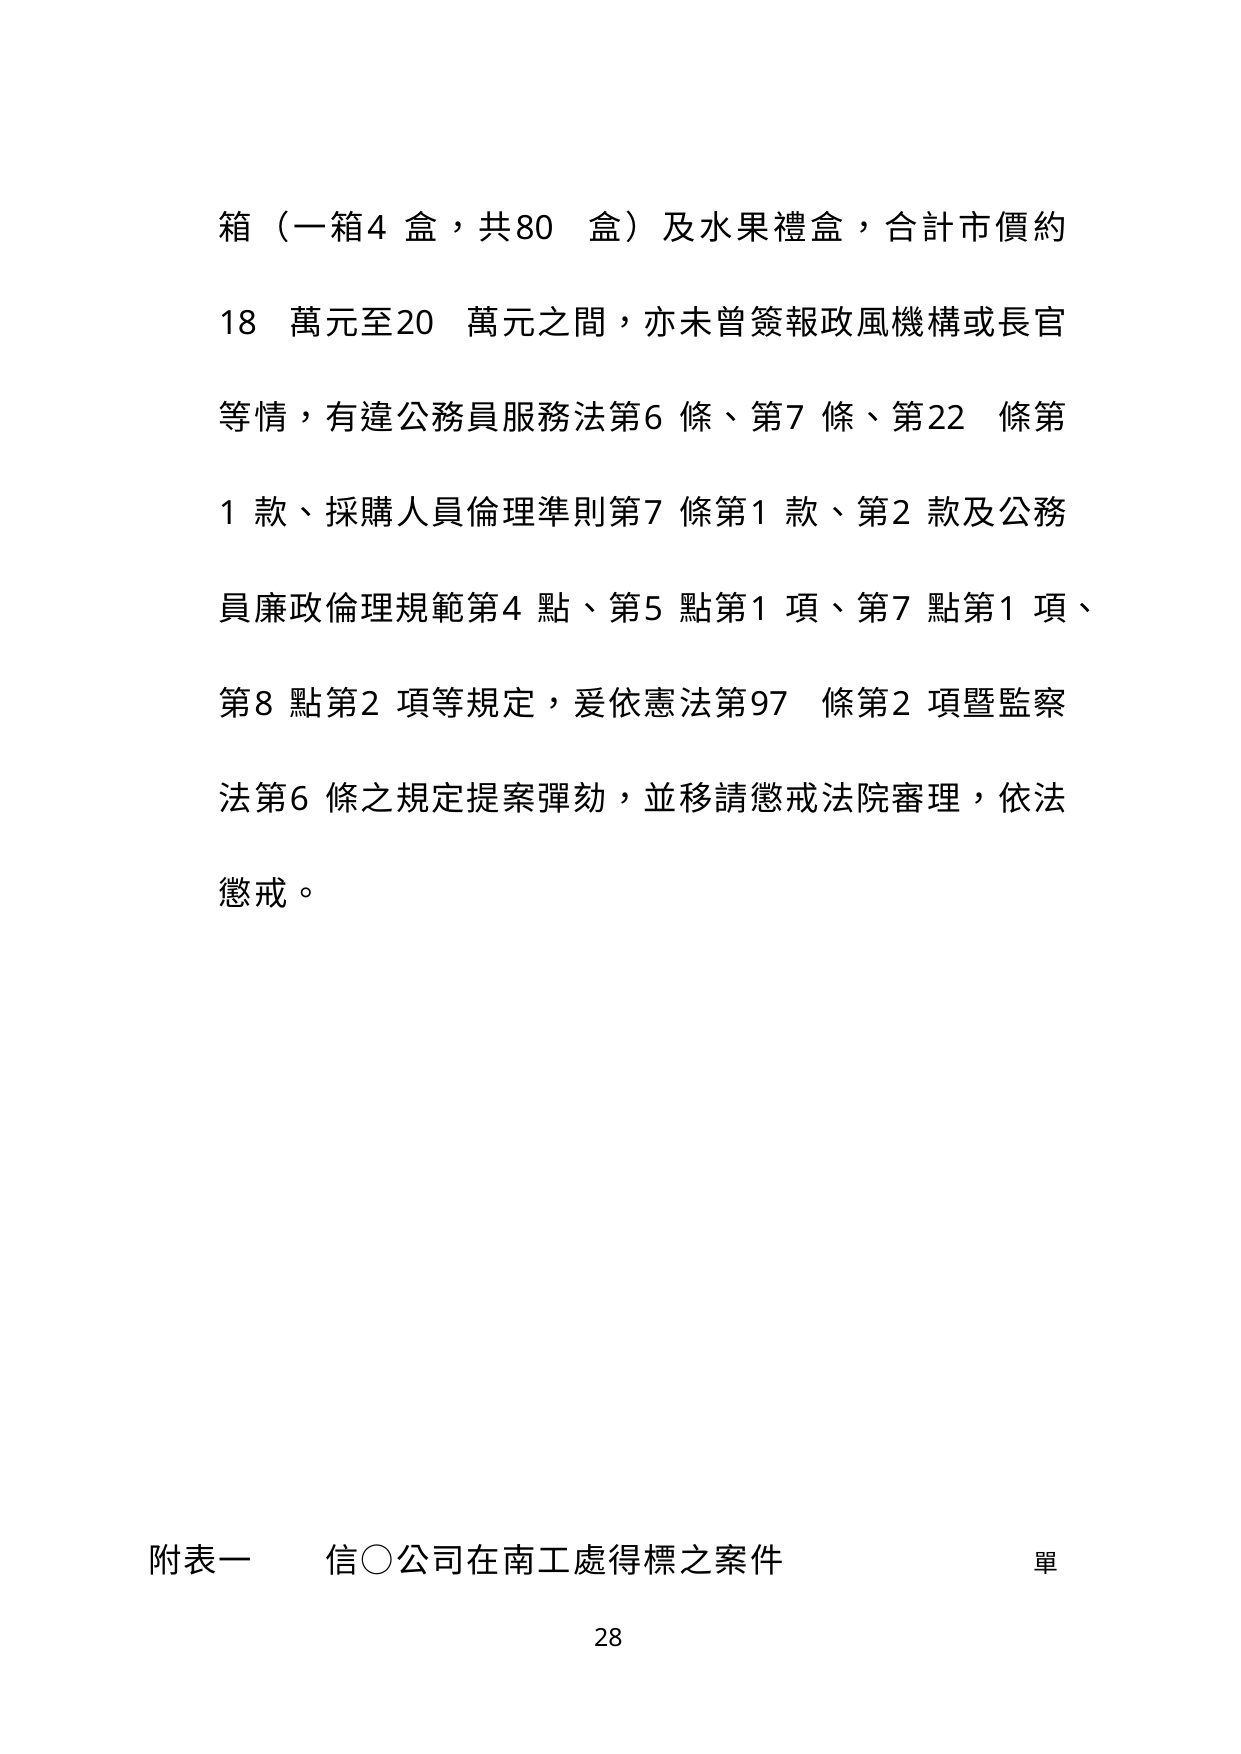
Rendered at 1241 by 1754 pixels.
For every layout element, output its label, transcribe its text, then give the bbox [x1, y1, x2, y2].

text 附表一 信○公司在南工處得標之案件 單位：新臺幣元 [148, 1510, 1069, 1605]
